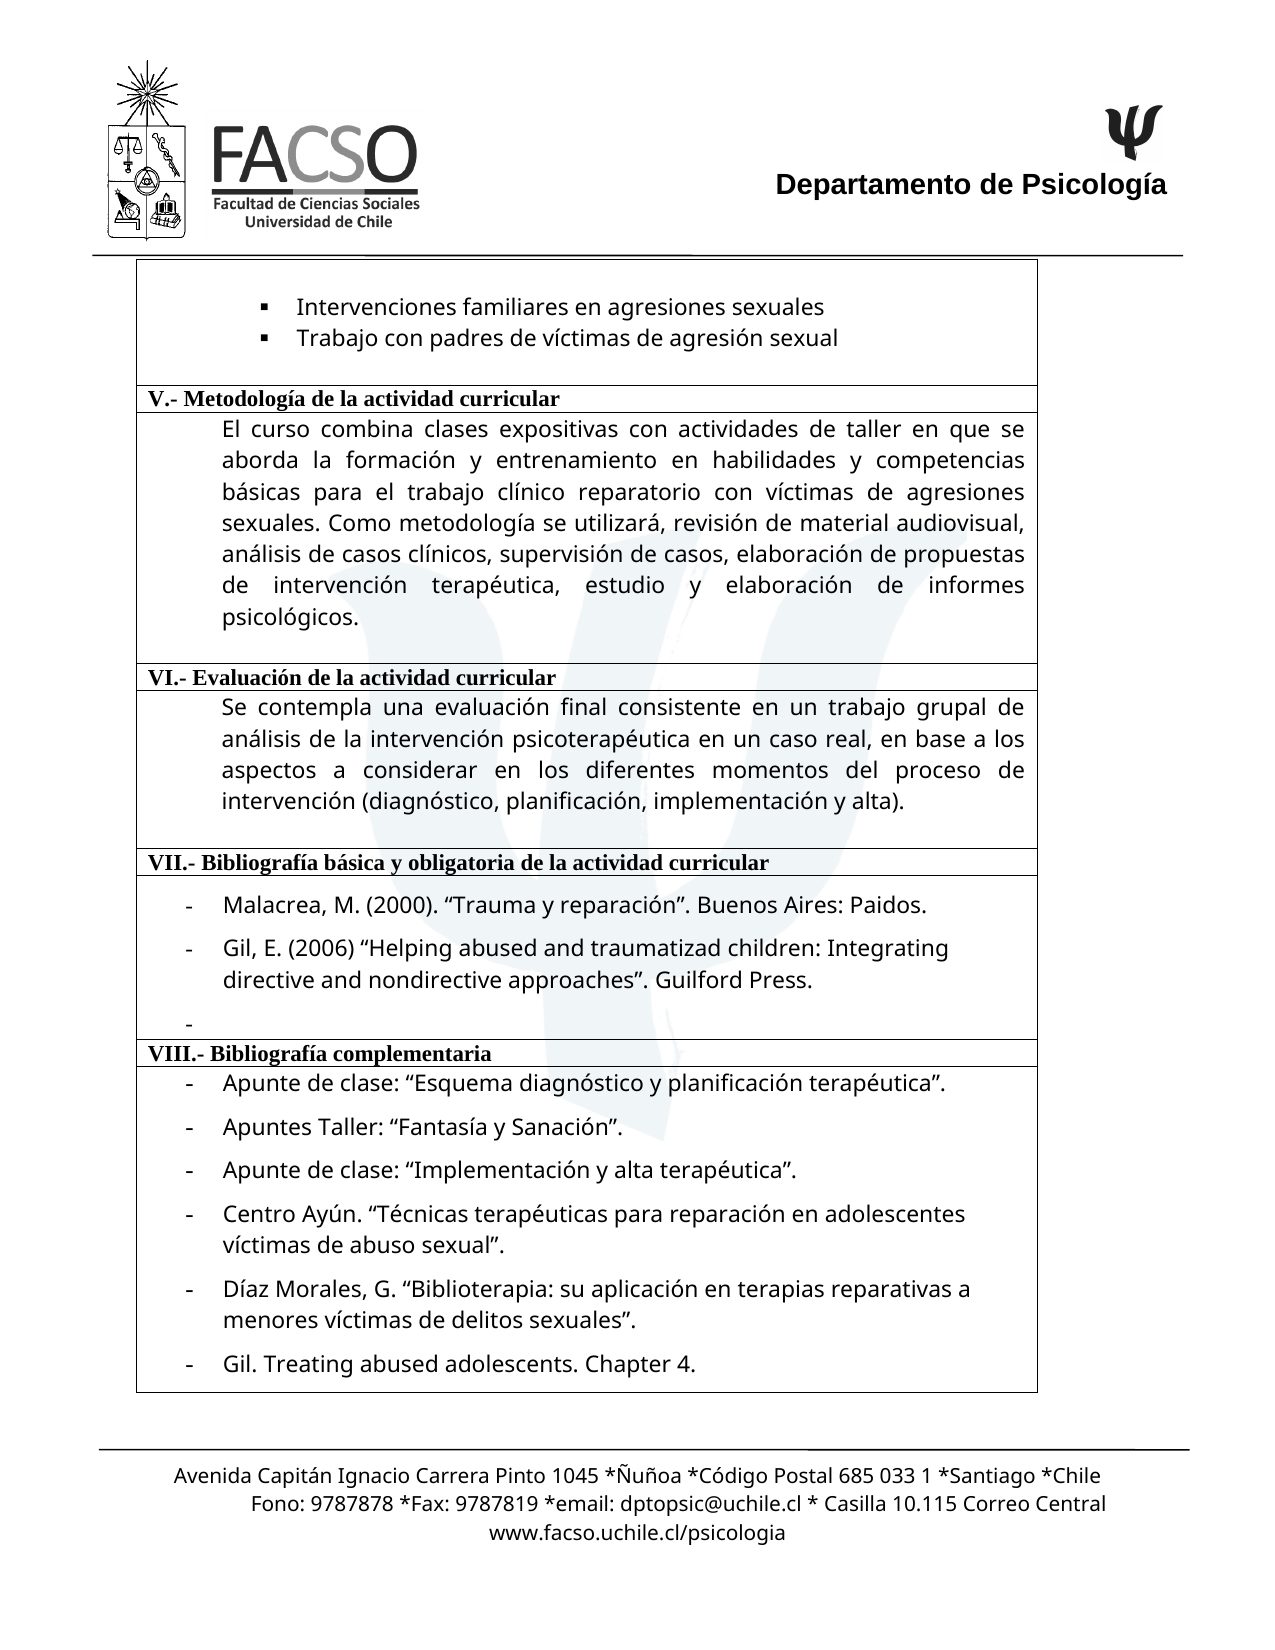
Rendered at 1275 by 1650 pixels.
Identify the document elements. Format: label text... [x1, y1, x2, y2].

table_cell Malacrea, M. (2000). “Trauma y reparación”. Buenos Aires: Paidos. Gil, E. (2006) “Helping abused and traumatizad children: Integrating directive and nondirective approaches”. Guilford Press. [137, 876, 1037, 1038]
picture [204, 108, 425, 241]
picture [99, 59, 198, 250]
table_cell Se contempla una evaluación final consistente en un trabajo grupal de análisis de la intervención psicoterapéutica en un caso real, en base a los aspectos a considerar en los diferentes momentos del proceso de intervención (diagnóstico, planificación, implementación y alta). [137, 691, 1037, 848]
table_cell VIII.- Bibliografía complementaria [137, 1040, 1037, 1066]
picture [1102, 103, 1165, 162]
table_cell VI.- Evaluación de la actividad curricular [137, 664, 1037, 690]
table_cell VII.- Bibliografía básica y obligatoria de la actividad curricular [137, 849, 1037, 875]
table_cell V.- Metodología de la actividad curricular [137, 386, 1037, 412]
table_cell El curso combina clases expositivas con actividades de taller en que se aborda la formación y entrenamiento en habilidades y competencias básicas para el trabajo clínico reparatorio con víctimas de agresiones sexuales. Como metodología se utilizará, revisión de material audiovisual, análisis de casos clínicos, supervisión de casos, elaboración de propuestas de intervención terapéutica, estudio y elaboración de informes psicológicos. [137, 413, 1037, 663]
